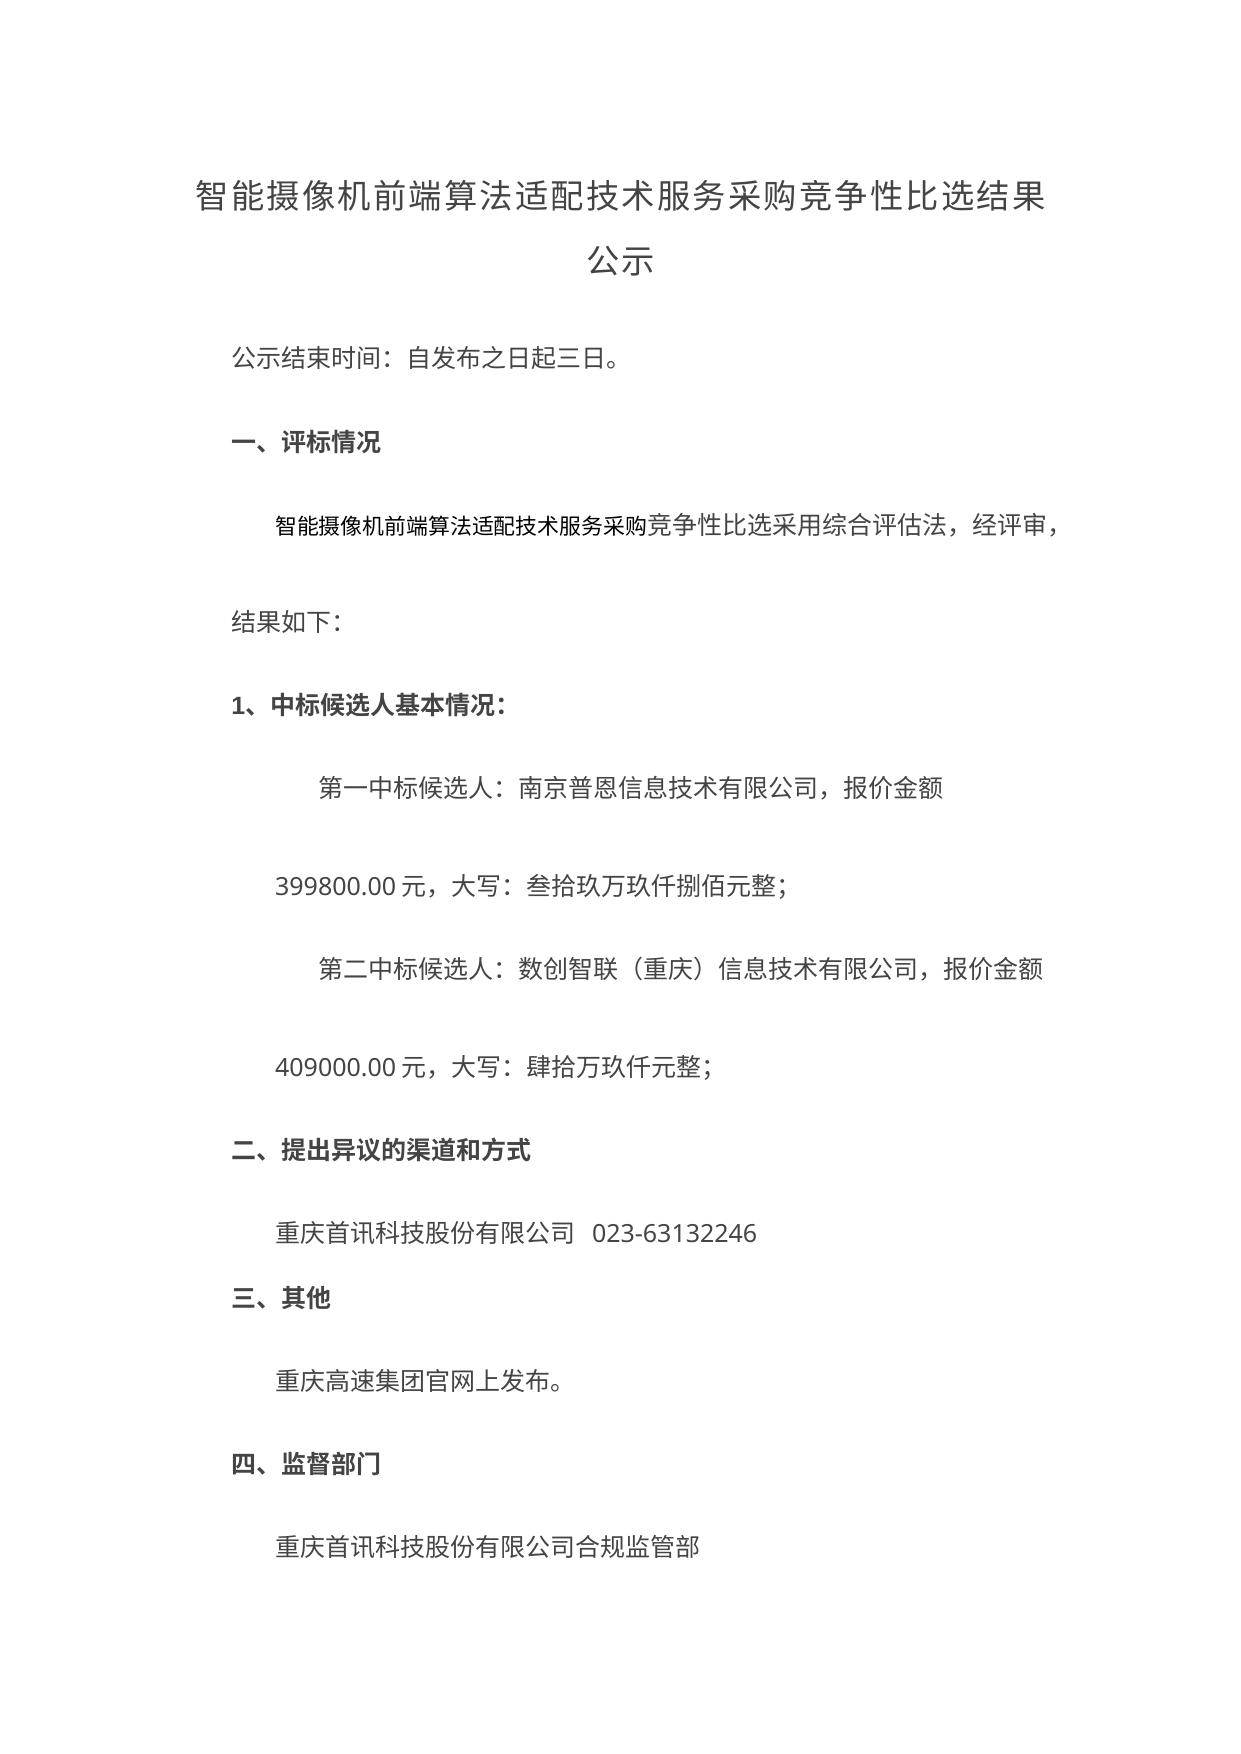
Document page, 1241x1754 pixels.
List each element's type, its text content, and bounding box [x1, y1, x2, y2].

text 一、评标情况 [187, 408, 1053, 473]
text 1、中标候选人基本情况： [187, 671, 1053, 736]
text 四、监督部门 [187, 1430, 1053, 1495]
text 第一中标候选人：南京普恩信息技术有限公司，报价金额399800.00元，大写：叁拾玖万玖仟捌佰元整； [275, 754, 1053, 917]
text 智能摄像机前端算法适配技术服务采购竞争性比选采用综合评估法，经评审，结果如下： [231, 491, 1053, 653]
text 三、其他 [187, 1264, 1053, 1329]
text 重庆首讯科技股份有限公司 023-63132246 [231, 1199, 1053, 1264]
text 重庆高速集团官网上发布。 [231, 1347, 1053, 1412]
text 重庆首讯科技股份有限公司合规监管部 [231, 1513, 1053, 1578]
text 第二中标候选人：数创智联（重庆）信息技术有限公司，报价金额409000.00元，大写：肆拾万玖仟元整； [275, 935, 1053, 1098]
text 二、提出异议的渠道和方式 [187, 1116, 1053, 1181]
text 智能摄像机前端算法适配技术服务采购竞争性比选结果公示 [189, 162, 1053, 292]
text 公示结束时间：自发布之日起三日。 [187, 324, 1053, 389]
